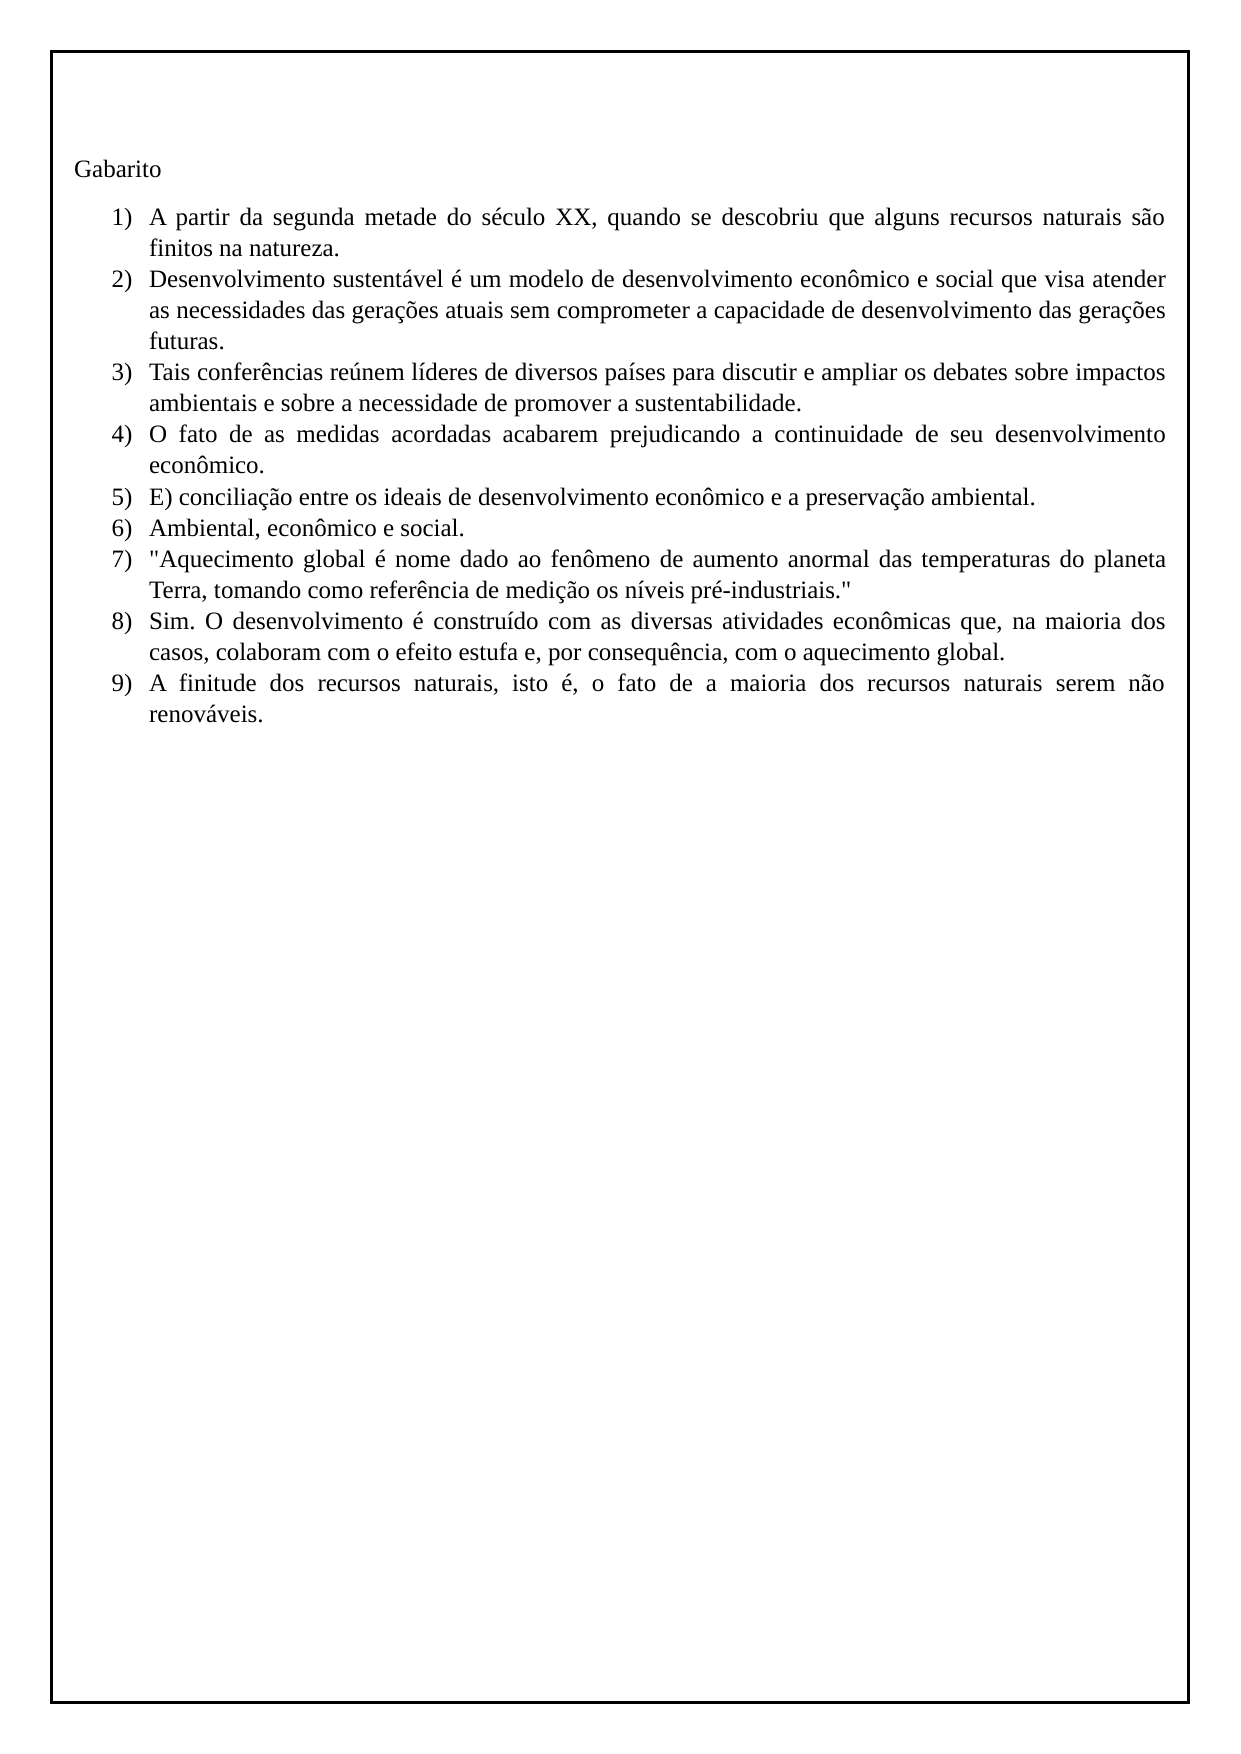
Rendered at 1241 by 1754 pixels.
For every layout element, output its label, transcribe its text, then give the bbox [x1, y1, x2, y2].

list Sim. O desenvolvimento é construído com as diversas atividades econômicas que, na maioria dos casos, colaboram com o efeito estufa e, por consequência, com o aquecimento global. [111, 606, 1167, 666]
list Tais conferências reúnem líderes de diversos países para discutir e ampliar os debates sobre impactos ambientais e sobre a necessidade de promover a sustentabilidade. [111, 357, 1167, 417]
list O fato de as medidas acordadas acabarem prejudicando a continuidade de seu desenvolvimento econômico. [111, 419, 1167, 479]
list A finitude dos recursos naturais, isto é, o fato de a maioria dos recursos naturais serem não renováveis. [111, 668, 1167, 728]
list E) conciliação entre os ideais de desenvolvimento econômico e a preservação ambiental. [111, 482, 1167, 510]
list Desenvolvimento sustentável é um modelo de desenvolvimento econômico e social que visa atender as necessidades das gerações atuais sem comprometer a capacidade de desenvolvimento das gerações futuras. [111, 264, 1167, 355]
list A partir da segunda metade do século XX, quando se descobriu que alguns recursos naturais são finitos na natureza. [111, 202, 1167, 262]
list "Aquecimento global é nome dado ao fenômeno de aumento anormal das temperaturas do planeta Terra, tomando como referência de medição os níveis pré-industriais." [111, 544, 1167, 603]
list Ambiental, econômico e social. [111, 513, 1167, 541]
text Gabarito [74, 154, 1167, 183]
